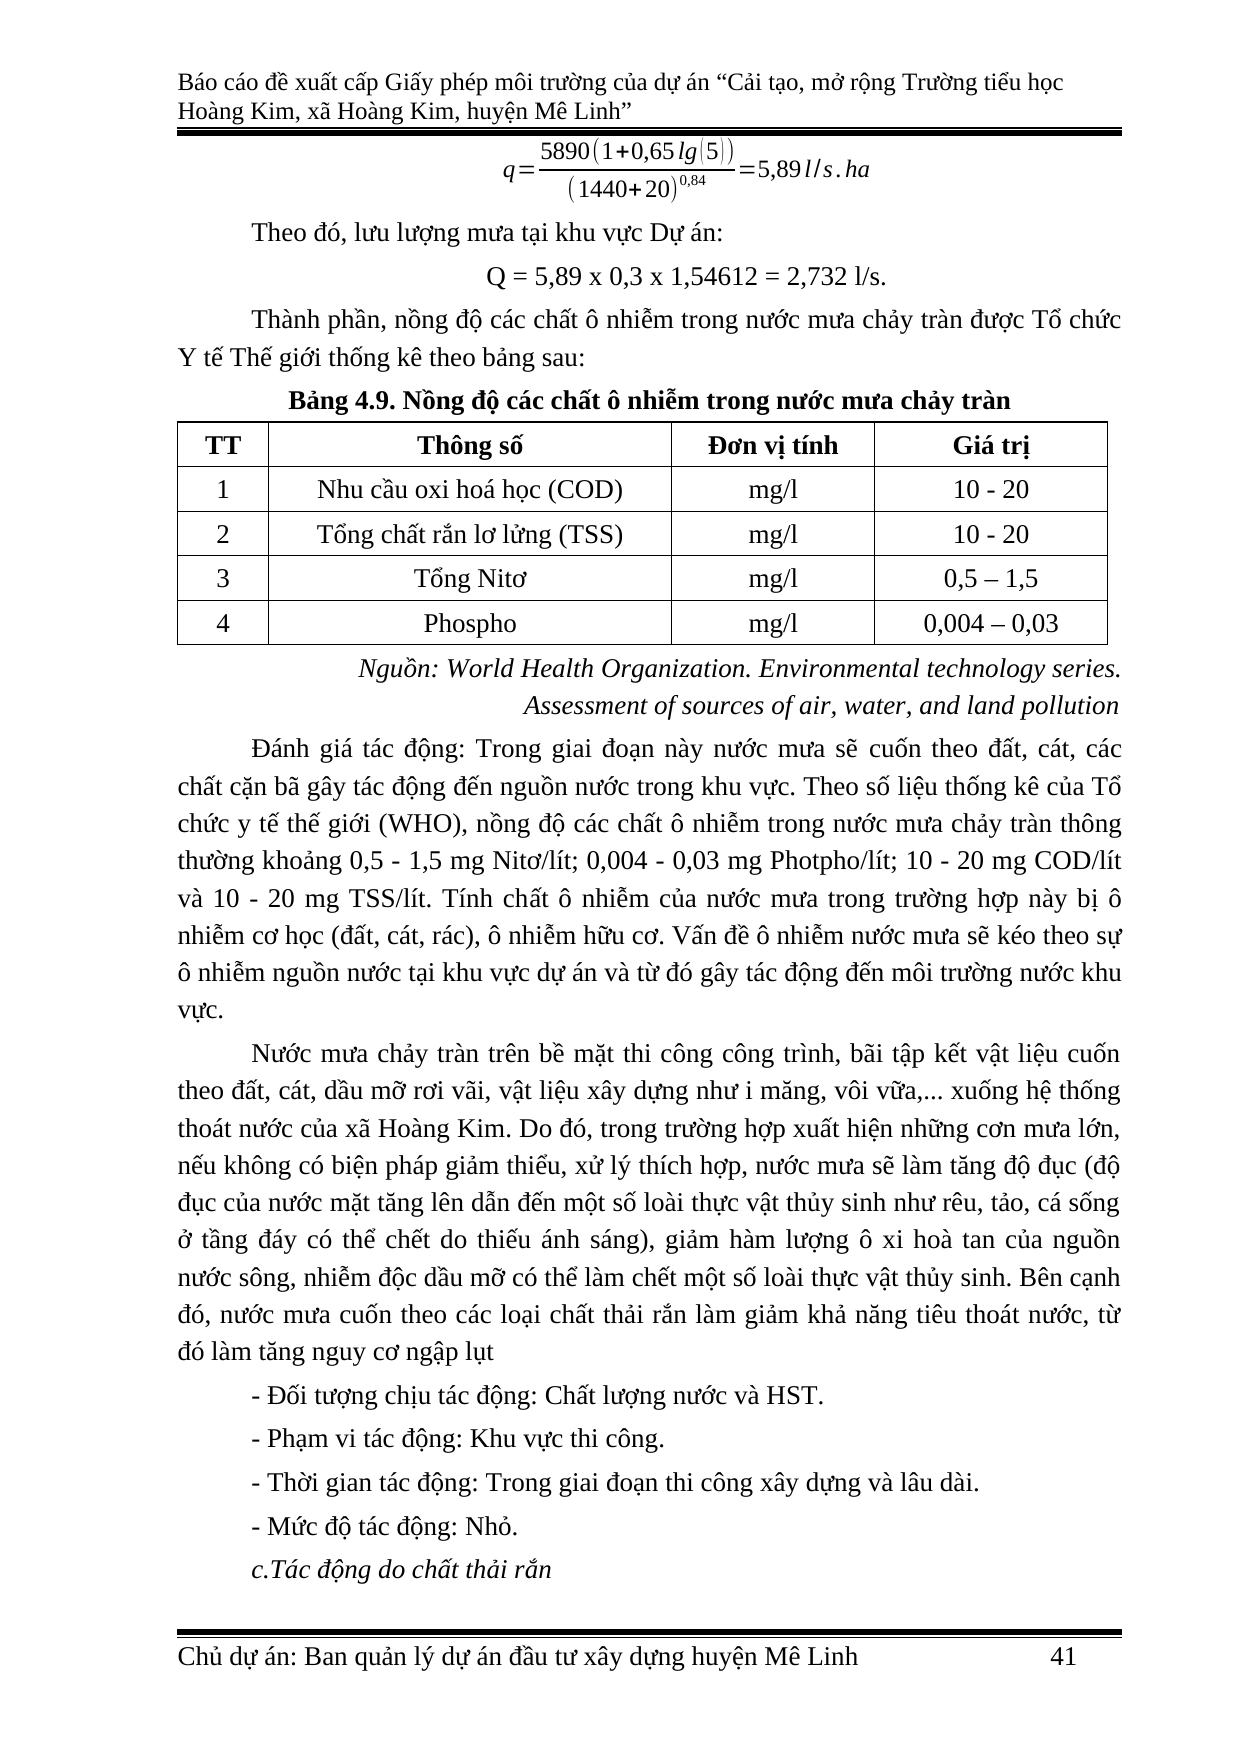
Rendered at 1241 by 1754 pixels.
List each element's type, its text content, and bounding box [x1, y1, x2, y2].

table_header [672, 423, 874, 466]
text Nước mưa chảy tràn trên bề mặt thi công công trình, bãi tập kết vật liệu cuốn theo đất, cát, dầu mỡ rơi vãi, vật liệu xây dựng như i măng, vôi vữa,... xuống hệ thống thoát nước của xã Hoàng Kim. Do đó, trong trường hợp xuất hiện những cơn mưa lớn, nếu không có biện pháp giảm thiểu, xử lý thích hợp, nước mưa sẽ làm tăng độ đục (độ đục của nước mặt tăng lên dẫn đến một số loài thực vật thủy sinh như rêu, tảo, cá sống ở tầng đáy có thể chết do thiếu ánh sáng), giảm hàm lượng ô xi hoà tan của nguồn nước sông, nhiễm độc dầu mỡ có thể làm chết một số loài thực vật thủy sinh. Bên cạnh đó, nước mưa cuốn theo các loại chất thải rắn làm giảm khả năng tiêu thoát nước, từ đó làm tăng nguy cơ ngập lụt [177, 1037, 1122, 1367]
text Đánh giá tác động: Trong giai đoạn này nước mưa sẽ cuốn theo đất, cát, các chất cặn bã gây tác động đến nguồn nước trong khu vực. Theo số liệu thống kê của Tổ chức y tế thế giới (WHO), nồng độ các chất ô nhiễm trong nước mưa chảy tràn thông thường khoảng 0,5 - 1,5 mg Nitơ/lít; 0,004 - 0,03 mg Photpho/lít; 10 - 20 mg COD/lít và 10 - 20 mg TSS/lít. Tính chất ô nhiễm của nước mưa trong trường hợp này bị ô nhiễm cơ học (đất, cát, rác), ô nhiễm hữu cơ. Vấn đề ô nhiễm nước mưa sẽ kéo theo sự ô nhiễm nguồn nước tại khu vực dự án và từ đó gây tác động đến môi trường nước khu vực. [177, 732, 1122, 1025]
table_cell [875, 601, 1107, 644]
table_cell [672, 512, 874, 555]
text c.Tác động do chất thải rắn [177, 1553, 1122, 1584]
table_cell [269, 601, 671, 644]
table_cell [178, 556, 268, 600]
text - Phạm vi tác động: Khu vực thi công. [177, 1422, 1122, 1454]
text Nguồn: World Health Organization. Environmental technology series. Assessment of sources of air, water, and land pollution [177, 652, 1122, 720]
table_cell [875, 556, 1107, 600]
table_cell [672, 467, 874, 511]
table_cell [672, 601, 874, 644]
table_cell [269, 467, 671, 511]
text Bảng 4.9. Nồng độ các chất ô nhiễm trong nước mưa chảy tràn [177, 384, 1122, 415]
text - Đối tượng chịu tác động: Chất lượng nước và HST. [177, 1379, 1122, 1410]
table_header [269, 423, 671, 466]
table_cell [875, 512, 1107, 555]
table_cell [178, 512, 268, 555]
text Q = 5,89 x 0,3 x 1,54612 = 2,732 l/s. [177, 260, 1122, 291]
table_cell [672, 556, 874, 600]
text - Mức độ tác động: Nhỏ. [177, 1509, 1122, 1541]
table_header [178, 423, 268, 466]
text - Thời gian tác động: Trong giai đoạn thi công xây dựng và lâu dài. [177, 1466, 1122, 1497]
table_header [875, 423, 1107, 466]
text Thành phần, nồng độ các chất ô nhiễm trong nước mưa chảy tràn được Tổ chức Y tế Thế giới thống kê theo bảng sau: [177, 303, 1122, 372]
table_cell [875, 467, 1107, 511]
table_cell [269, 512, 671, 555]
text Theo đó, lưu lượng mưa tại khu vực Dự án: [177, 216, 1122, 247]
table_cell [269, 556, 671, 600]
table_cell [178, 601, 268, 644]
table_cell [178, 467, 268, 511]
